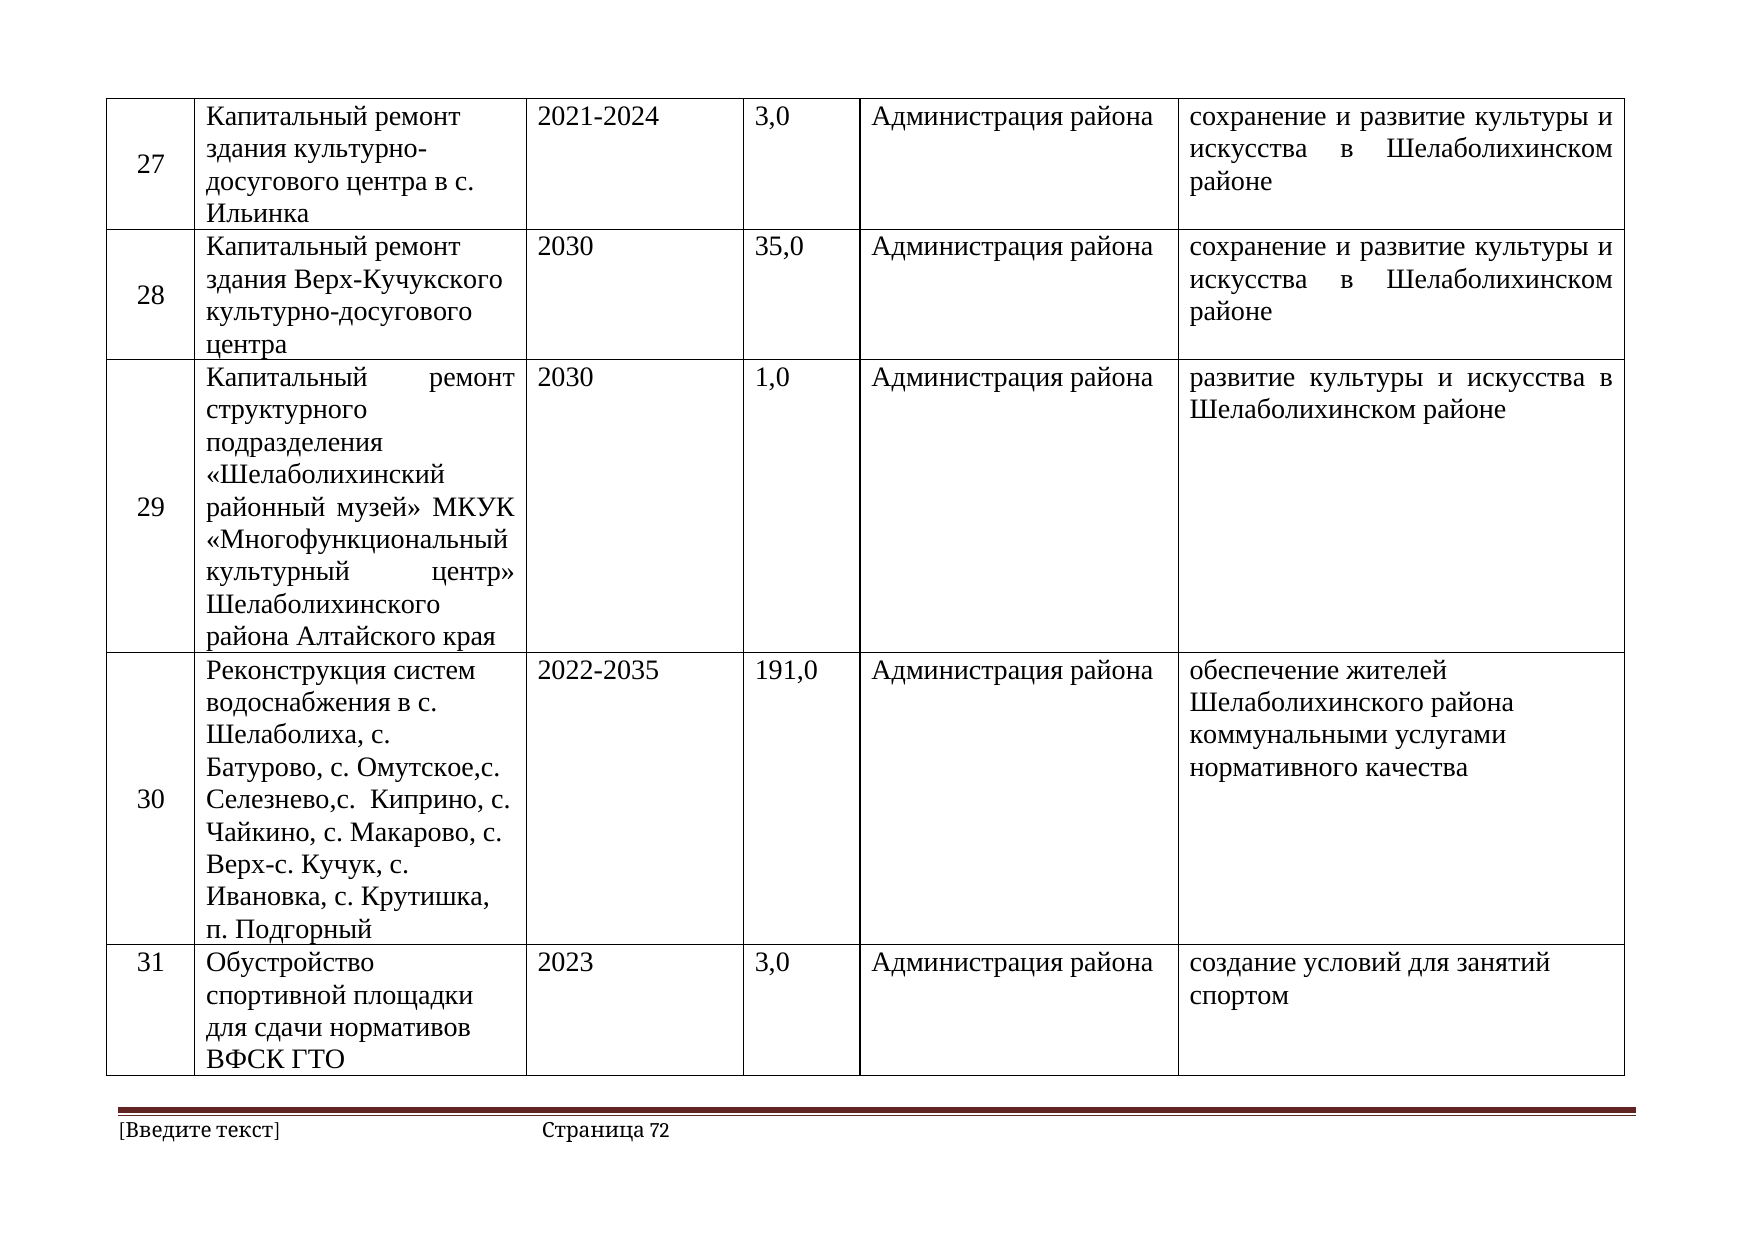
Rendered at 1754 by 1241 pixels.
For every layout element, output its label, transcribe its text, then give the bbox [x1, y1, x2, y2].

table_cell 3,0 [744, 99, 859, 228]
table_cell 2030 [527, 230, 743, 359]
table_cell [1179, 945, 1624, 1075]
table_cell 27 [107, 99, 194, 228]
table_cell 1,0 [744, 360, 859, 652]
table_cell 29 [107, 360, 194, 652]
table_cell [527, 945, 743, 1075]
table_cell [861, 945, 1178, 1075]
table_cell 2021-2024 [527, 99, 743, 228]
table_cell Капитальный ремонт здания культурно-досугового центра в с. Ильинка [195, 99, 526, 228]
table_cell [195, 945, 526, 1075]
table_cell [861, 99, 1178, 228]
table_cell развитие культуры и искусства в Шелаболихинском районе [1179, 360, 1624, 652]
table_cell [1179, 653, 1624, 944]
table_cell 28 [107, 230, 194, 359]
table_cell 35,0 [744, 230, 859, 359]
table_cell Администрация района [861, 360, 1178, 652]
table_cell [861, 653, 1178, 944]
table_cell сохранение и развитие культуры и искусства в Шелаболихинском районе [1179, 99, 1624, 228]
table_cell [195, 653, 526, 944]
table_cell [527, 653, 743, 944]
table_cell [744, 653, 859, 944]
table_cell Капитальный ремонт здания Верх-Кучукского культурно-досугового центра [195, 230, 526, 359]
table_cell сохранение и развитие культуры и искусства в Шелаболихинском районе [1179, 230, 1624, 359]
table_cell 2030 [527, 360, 743, 652]
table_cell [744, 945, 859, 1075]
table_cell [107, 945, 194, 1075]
table_cell 30 [107, 653, 194, 944]
table_cell Капитальный ремонт структурного подразделения «Шелаболихинский районный музей» МКУК «Многофункциональный культурный центр» Шелаболихинского района Алтайского края [195, 360, 526, 652]
table_cell Администрация района [861, 230, 1178, 359]
